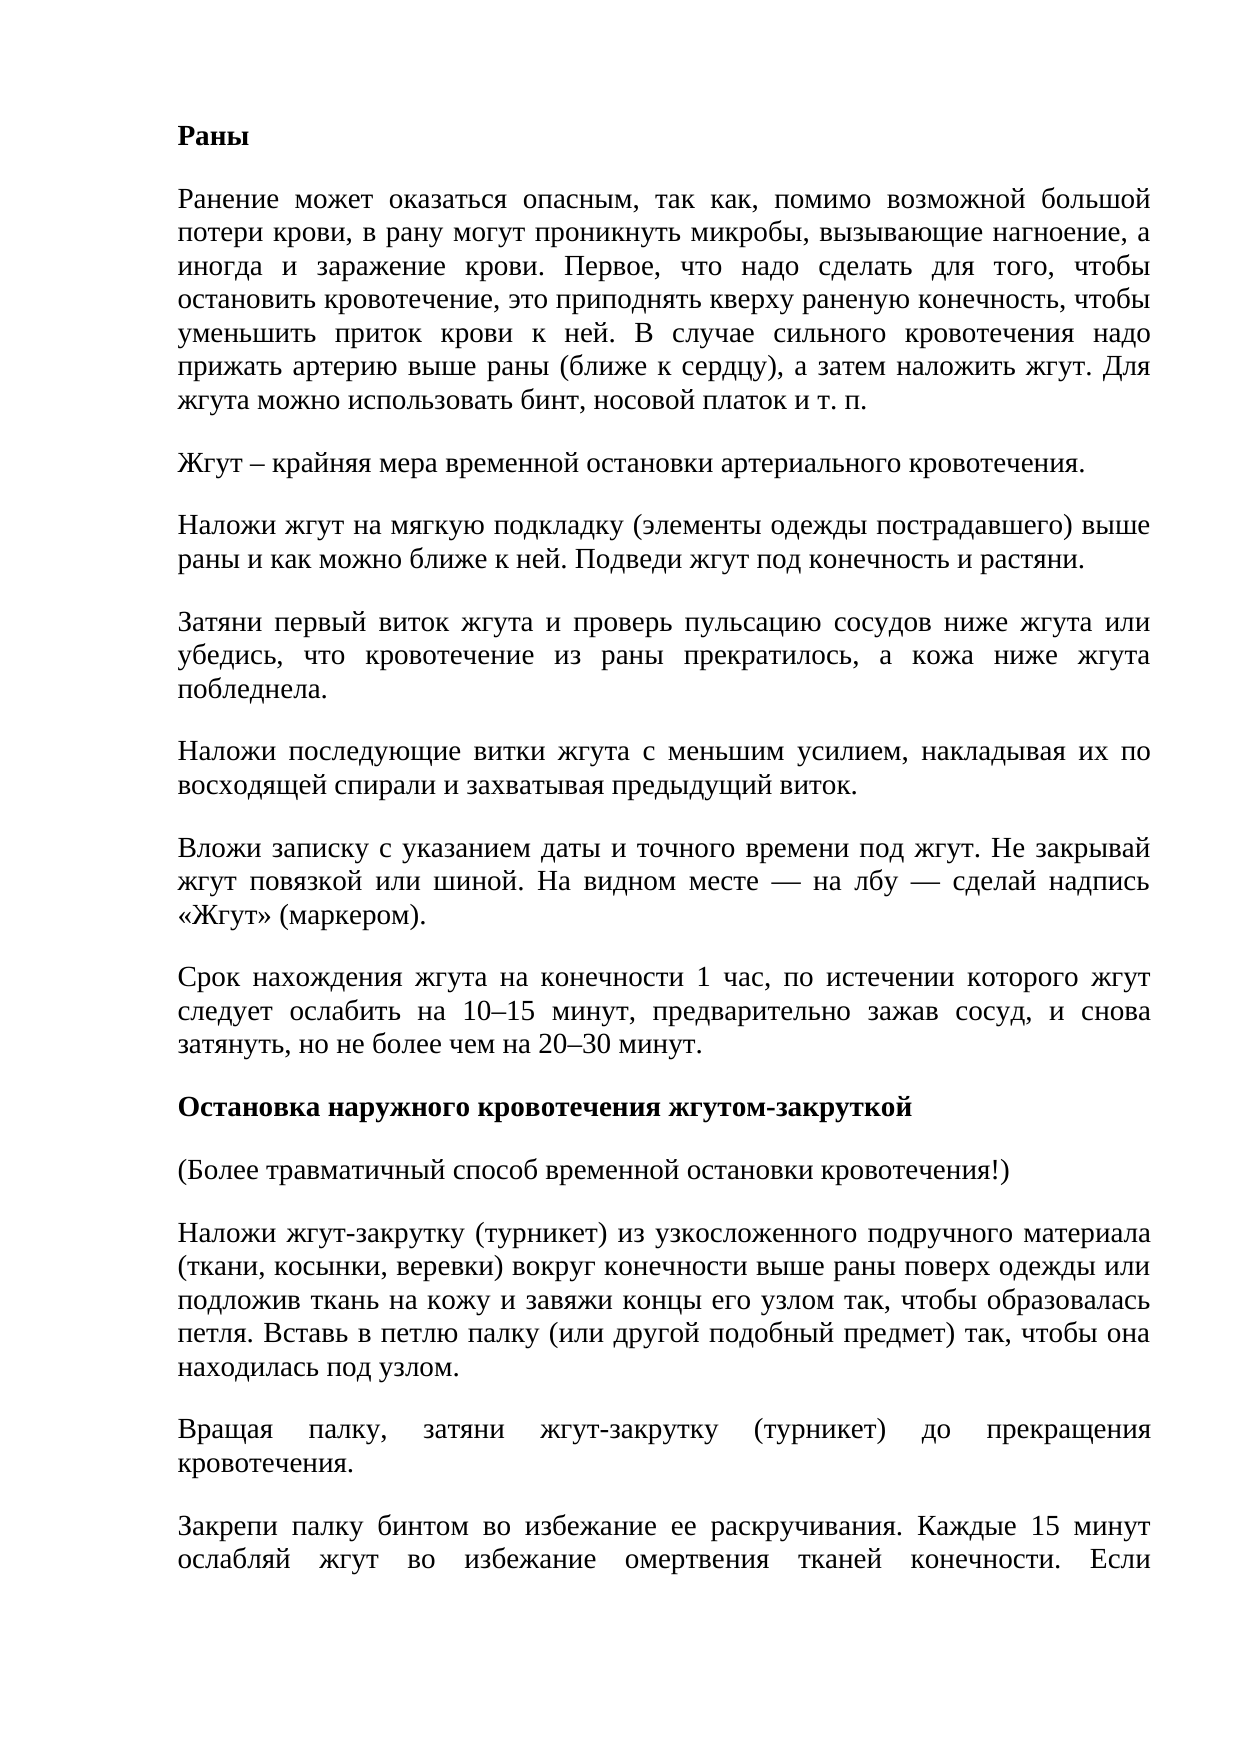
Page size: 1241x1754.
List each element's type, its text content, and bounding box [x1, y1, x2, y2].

text Наложи последующие витки жгута с меньшим усилием, накладывая их по восходящей спирали и захватывая предыдущий виток. [177, 733, 1152, 801]
text Затяни первый виток жгута и проверь пульсацию сосудов ниже жгута или убедись, что кровотечение из раны прекратилось, а кожа ниже жгута побледнела. [177, 604, 1152, 704]
text Вложи записку с указанием даты и точного времени под жгут. Не закрывай жгут повязкой или шиной. На видном месте — на лбу — сделай надпись «Жгут» (маркером). [177, 830, 1152, 930]
text Срок нахождения жгута на конечности 1 час, по истечении которого жгут следует ослабить на 10–15 минут, предварительно зажав сосуд, и снова затянуть, но не более чем на 20–30 минут. [177, 959, 1152, 1060]
text Остановка наружного кровотечения жгутом-закруткой [177, 1089, 1152, 1123]
text Ранение может оказаться опасным, так как, помимо возможной большой потери крови, в рану могут проникнуть микробы, вызывающие нагноение, а иногда и заражение крови. Первое, что надо сделать для того, чтобы остановить кровотечение, это приподнять кверху раненую конечность, чтобы уменьшить приток крови к ней. В случае сильного кровотечения надо прижать артерию выше раны (ближе к сердцу), а затем наложить жгут. Для жгута можно использовать бинт, носовой платок и т. п. [177, 181, 1152, 416]
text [177, 1508, 1152, 1575]
text Наложи жгут на мягкую подкладку (элементы одежды пострадавшего) выше раны и как можно ближе к ней. Подведи жгут под конечность и растяни. [177, 507, 1152, 574]
text Наложи жгут-закрутку (турникет) из узкосложенного подручного материала (ткани, косынки, веревки) вокруг конечности выше раны поверх одежды или подложив ткань на кожу и завяжи концы его узлом так, чтобы образовалась петля. Вставь в петлю палку (или другой подобный предмет) так, чтобы она находилась под узлом. [177, 1215, 1152, 1382]
text Жгут – крайняя мера временной остановки артериального кровотечения. [177, 445, 1152, 478]
text Вращая палку, затяни жгут-закрутку (турникет) до прекращения кровотечения. [177, 1412, 1152, 1479]
text (Более травматичный способ временной остановки кровотечения!) [177, 1152, 1152, 1186]
text Раны [177, 118, 1152, 152]
